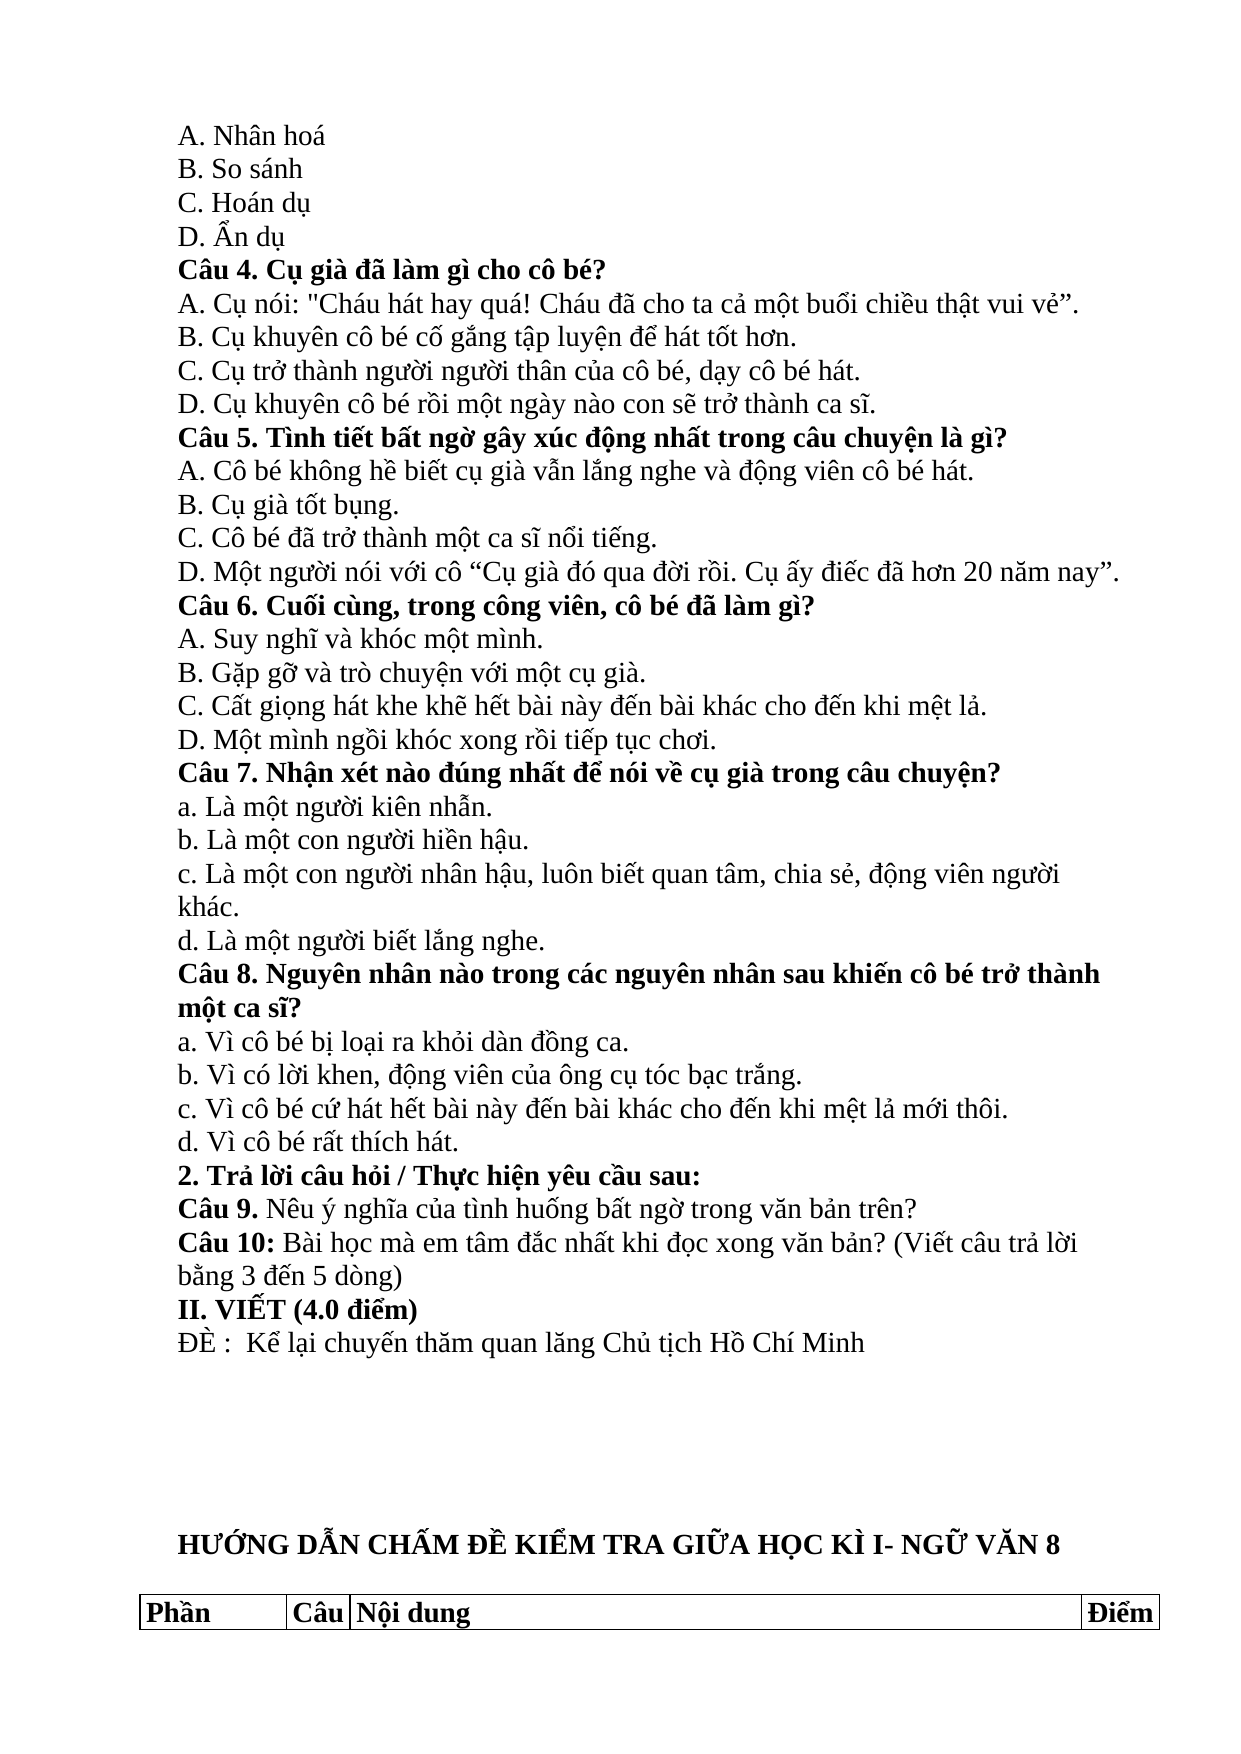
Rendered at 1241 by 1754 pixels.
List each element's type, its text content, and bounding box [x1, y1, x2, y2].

text B. Cụ khuyên cô bé cố gắng tập luyện để hát tốt hơn. [177, 319, 1122, 353]
text B. Gặp gỡ và trò chuyện với một cụ già. [177, 655, 1122, 688]
text b. Vì có lời khen, động viên của ông cụ tóc bạc trắng. [177, 1057, 1122, 1091]
text d. Vì cô bé rất thích hát. [177, 1124, 1122, 1158]
text Câu 9. Nêu ý nghĩa của tình huống bất ngờ trong văn bản trên? [177, 1191, 1122, 1225]
text Câu 4. Cụ già đã làm gì cho cô bé? [177, 252, 1122, 286]
text Câu 10: Bài học mà em tâm đắc nhất khi đọc xong văn bản? (Viết câu trả lời bằng 3 đến 5 dòng) [177, 1225, 1122, 1292]
text C. Cụ trở thành người người thân của cô bé, dạy cô bé hát. [177, 353, 1122, 386]
text A. Cô bé không hề biết cụ già vẫn lắng nghe và động viên cô bé hát. [177, 453, 1122, 487]
table_header Phần [141, 1595, 286, 1628]
text Câu 6. Cuối cùng, trong công viên, cô bé đã làm gì? [177, 588, 1122, 621]
text C. Hoán dụ [177, 185, 1122, 219]
text 2. Trả lời câu hỏi / Thực hiện yêu cầu sau: [177, 1158, 1122, 1191]
text HƯỚNG DẪN CHẤM ĐỀ KIỂM TRA GIỮA HỌC KÌ I- NGỮ VĂN 8 [177, 1527, 1122, 1560]
text C. Cất giọng hát khe khẽ hết bài này đến bài khác cho đến khi mệt lả. [177, 688, 1122, 722]
text A. Cụ nói: "Cháu hát hay quá! Cháu đã cho ta cả một buổi chiều thật vui vẻ”. [177, 286, 1122, 319]
text a. Vì cô bé bị loại ra khỏi dàn đồng ca. [177, 1024, 1122, 1057]
table_header Điểm [1082, 1595, 1159, 1628]
text Câu 5. Tình tiết bất ngờ gây xúc động nhất trong câu chuyện là gì? [177, 420, 1122, 453]
text A. Nhân hoá [177, 118, 1122, 152]
text b. Là một con người hiền hậu. [177, 822, 1122, 856]
text Câu 8. Nguyên nhân nào trong các nguyên nhân sau khiến cô bé trở thành một ca sĩ? [177, 957, 1122, 1024]
table_header Nội dung [351, 1595, 1081, 1628]
text a. Là một người kiên nhẫn. [177, 789, 1122, 822]
text ĐÈ : Kể lại chuyến thăm quan lăng Chủ tịch Hồ Chí Minh [177, 1326, 1122, 1359]
text A. Suy nghĩ và khóc một mình. [177, 621, 1122, 655]
text B. So sánh [177, 152, 1122, 185]
text C. Cô bé đã trở thành một ca sĩ nổi tiếng. [177, 521, 1122, 554]
text D. Cụ khuyên cô bé rồi một ngày nào con sẽ trở thành ca sĩ. [177, 386, 1122, 420]
text Câu 7. Nhận xét nào đúng nhất để nói về cụ già trong câu chuyện? [177, 755, 1122, 789]
text c. Vì cô bé cứ hát hết bài này đến bài khác cho đến khi mệt lả mới thôi. [177, 1091, 1122, 1124]
text B. Cụ già tốt bụng. [177, 487, 1122, 521]
text d. Là một người biết lắng nghe. [177, 923, 1122, 957]
text D. Một người nói với cô “Cụ già đó qua đời rồi. Cụ ấy điếc đã hơn 20 năm nay”. [177, 554, 1122, 588]
text c. Là một con người nhân hậu, luôn biết quan tâm, chia sẻ, động viên người khác. [177, 856, 1122, 923]
text II. VIẾT (4.0 điểm) [177, 1292, 1122, 1326]
table_header Câu [287, 1595, 349, 1628]
text D. Một mình ngồi khóc xong rồi tiếp tục chơi. [177, 722, 1122, 755]
text D. Ẩn dụ [177, 219, 1122, 252]
